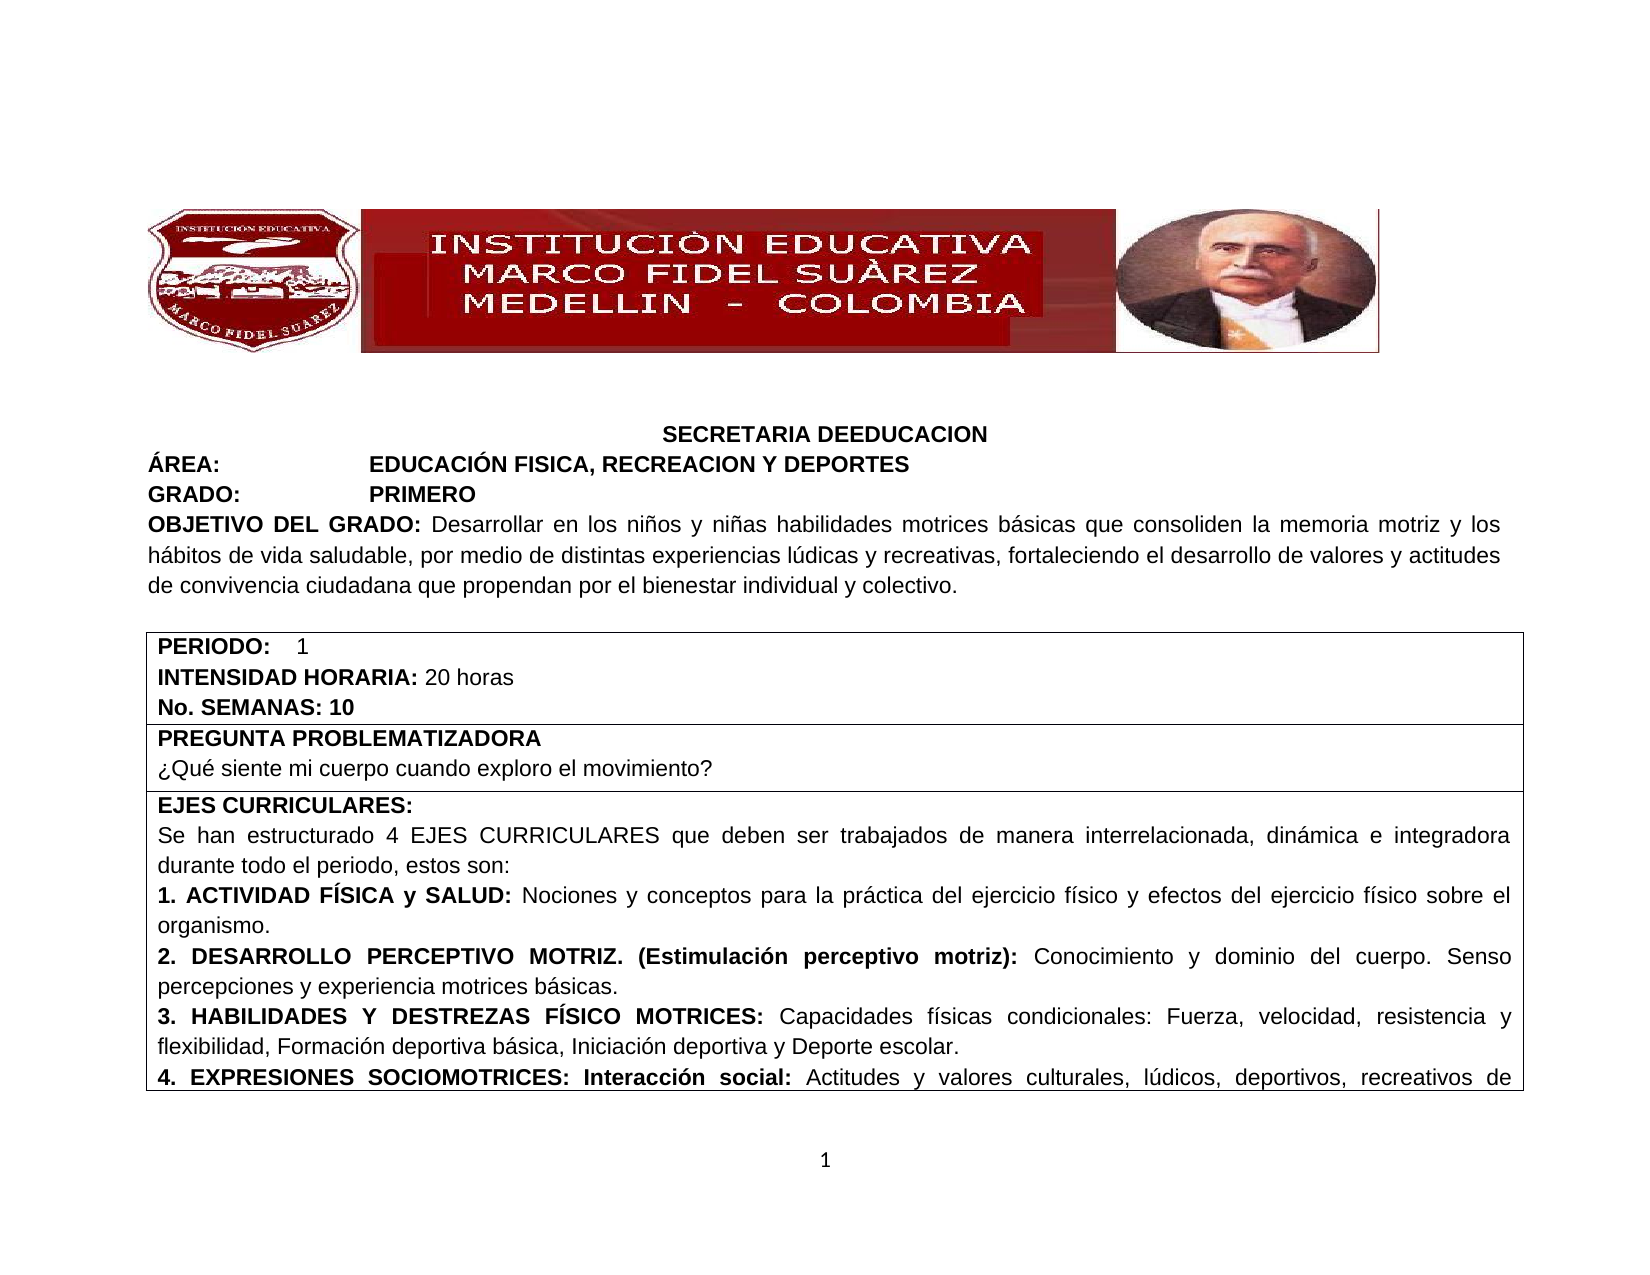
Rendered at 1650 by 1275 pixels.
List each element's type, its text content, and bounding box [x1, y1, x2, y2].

text GRADO: PRIMERO [148, 481, 1502, 507]
text ÁREA: EDUCACIÓN FISICA, RECREACION Y DEPORTES [148, 451, 1502, 477]
text SECRETARIA DEEDUCACION [148, 421, 1502, 447]
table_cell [147, 792, 1523, 1090]
table_header PERIODO: 1 INTENSIDAD HORARIA: 20 horas No. SEMANAS: 10 [147, 633, 1523, 724]
table_cell PREGUNTA PROBLEMATIZADORA ¿Qué siente mi cuerpo cuando exploro el movimiento? [147, 725, 1523, 791]
text OBJETIVO DEL GRADO: Desarrollar en los niños y niñas habilidades motrices básicas que consoliden la memoria motriz y los hábitos de vida saludable, por medio de distintas experiencias lúdicas y recreativas, fortaleciendo el desarrollo de valores y actitudes de convivencia ciudadana que propendan por el bienestar individual y colectivo. [148, 511, 1502, 598]
picture [147, 209, 1380, 353]
